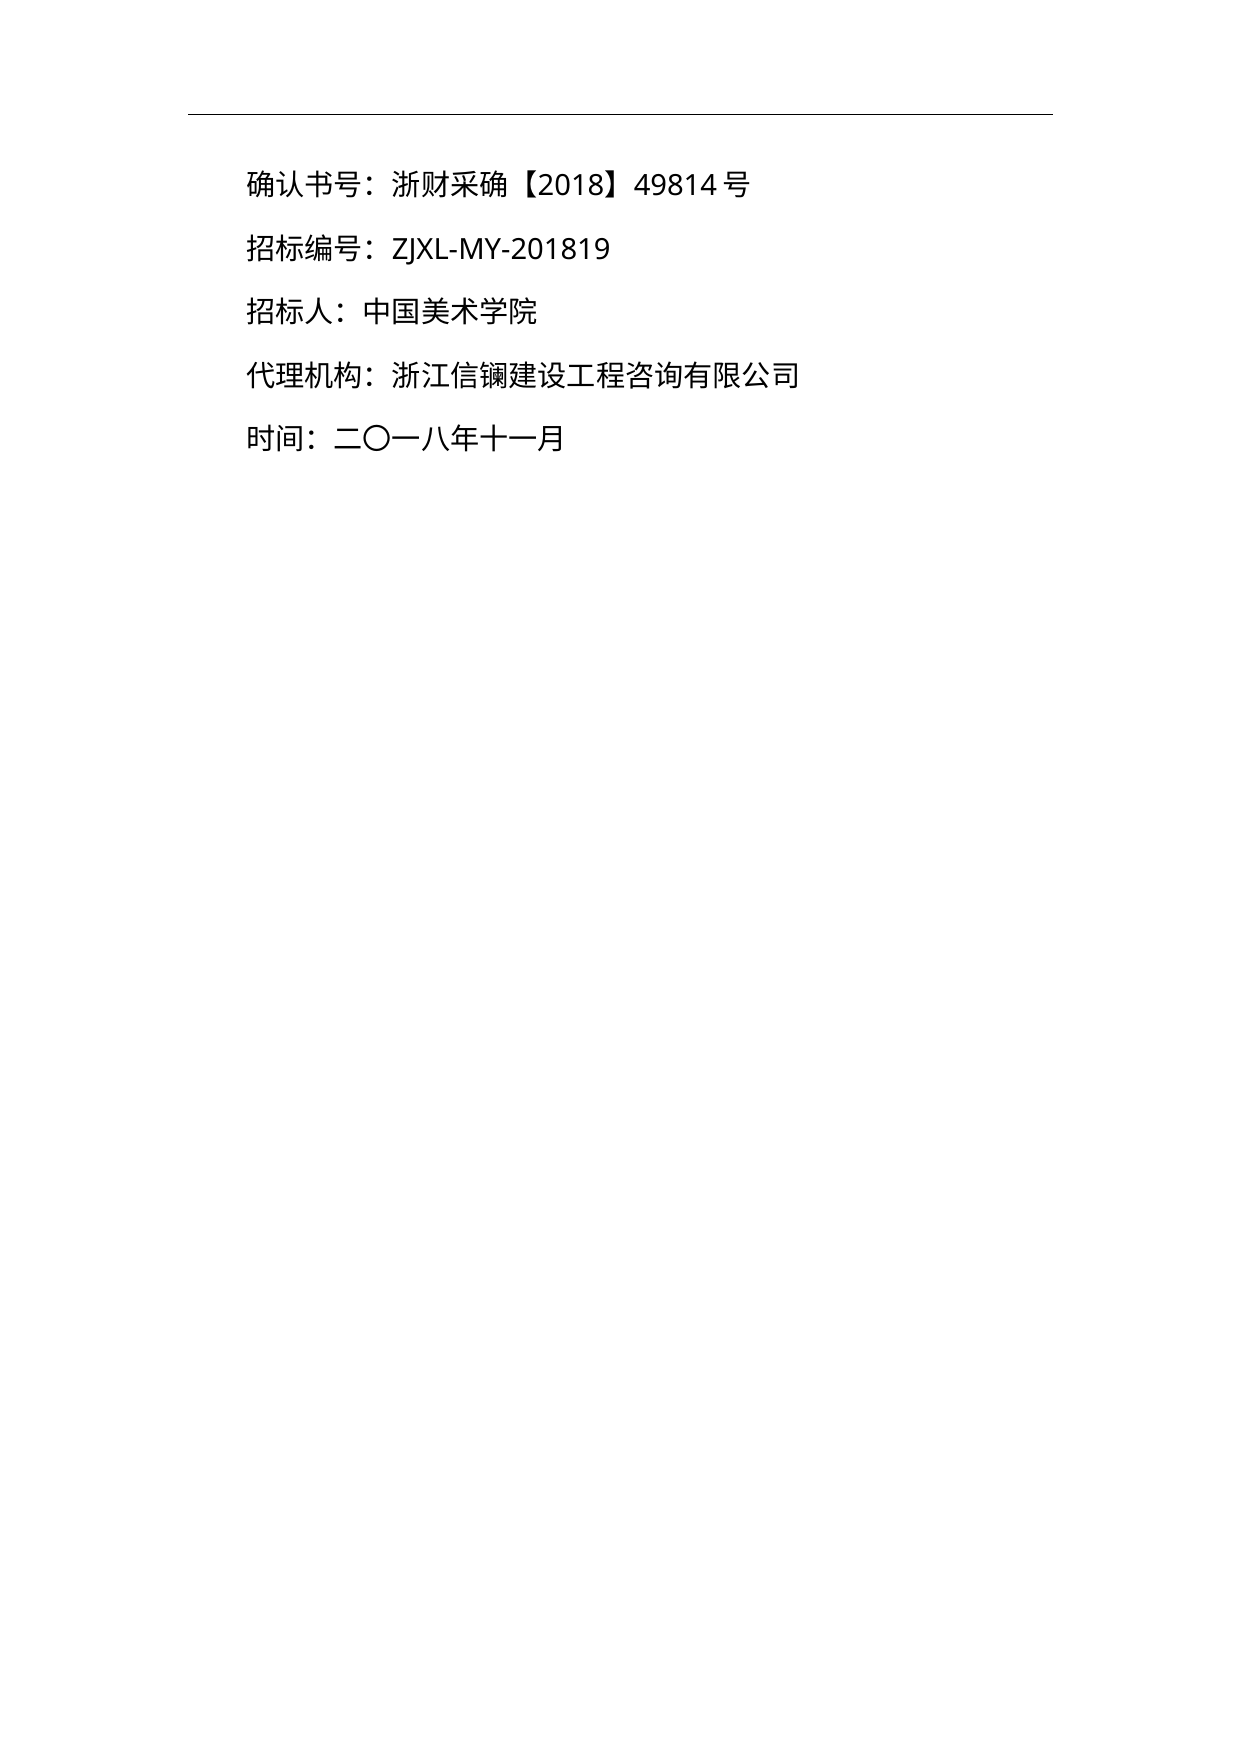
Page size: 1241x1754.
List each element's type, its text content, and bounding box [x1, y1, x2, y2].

text 代理机构：浙江信镧建设工程咨询有限公司 [187, 352, 1053, 395]
text 时间：二〇一八年十一月 [187, 416, 1053, 458]
text 招标人：中国美术学院 [187, 289, 1053, 331]
text 确认书号：浙财采确【2018】49814号 [187, 162, 1053, 204]
text 招标编号：ZJXL-MY-201819 [187, 226, 1053, 268]
